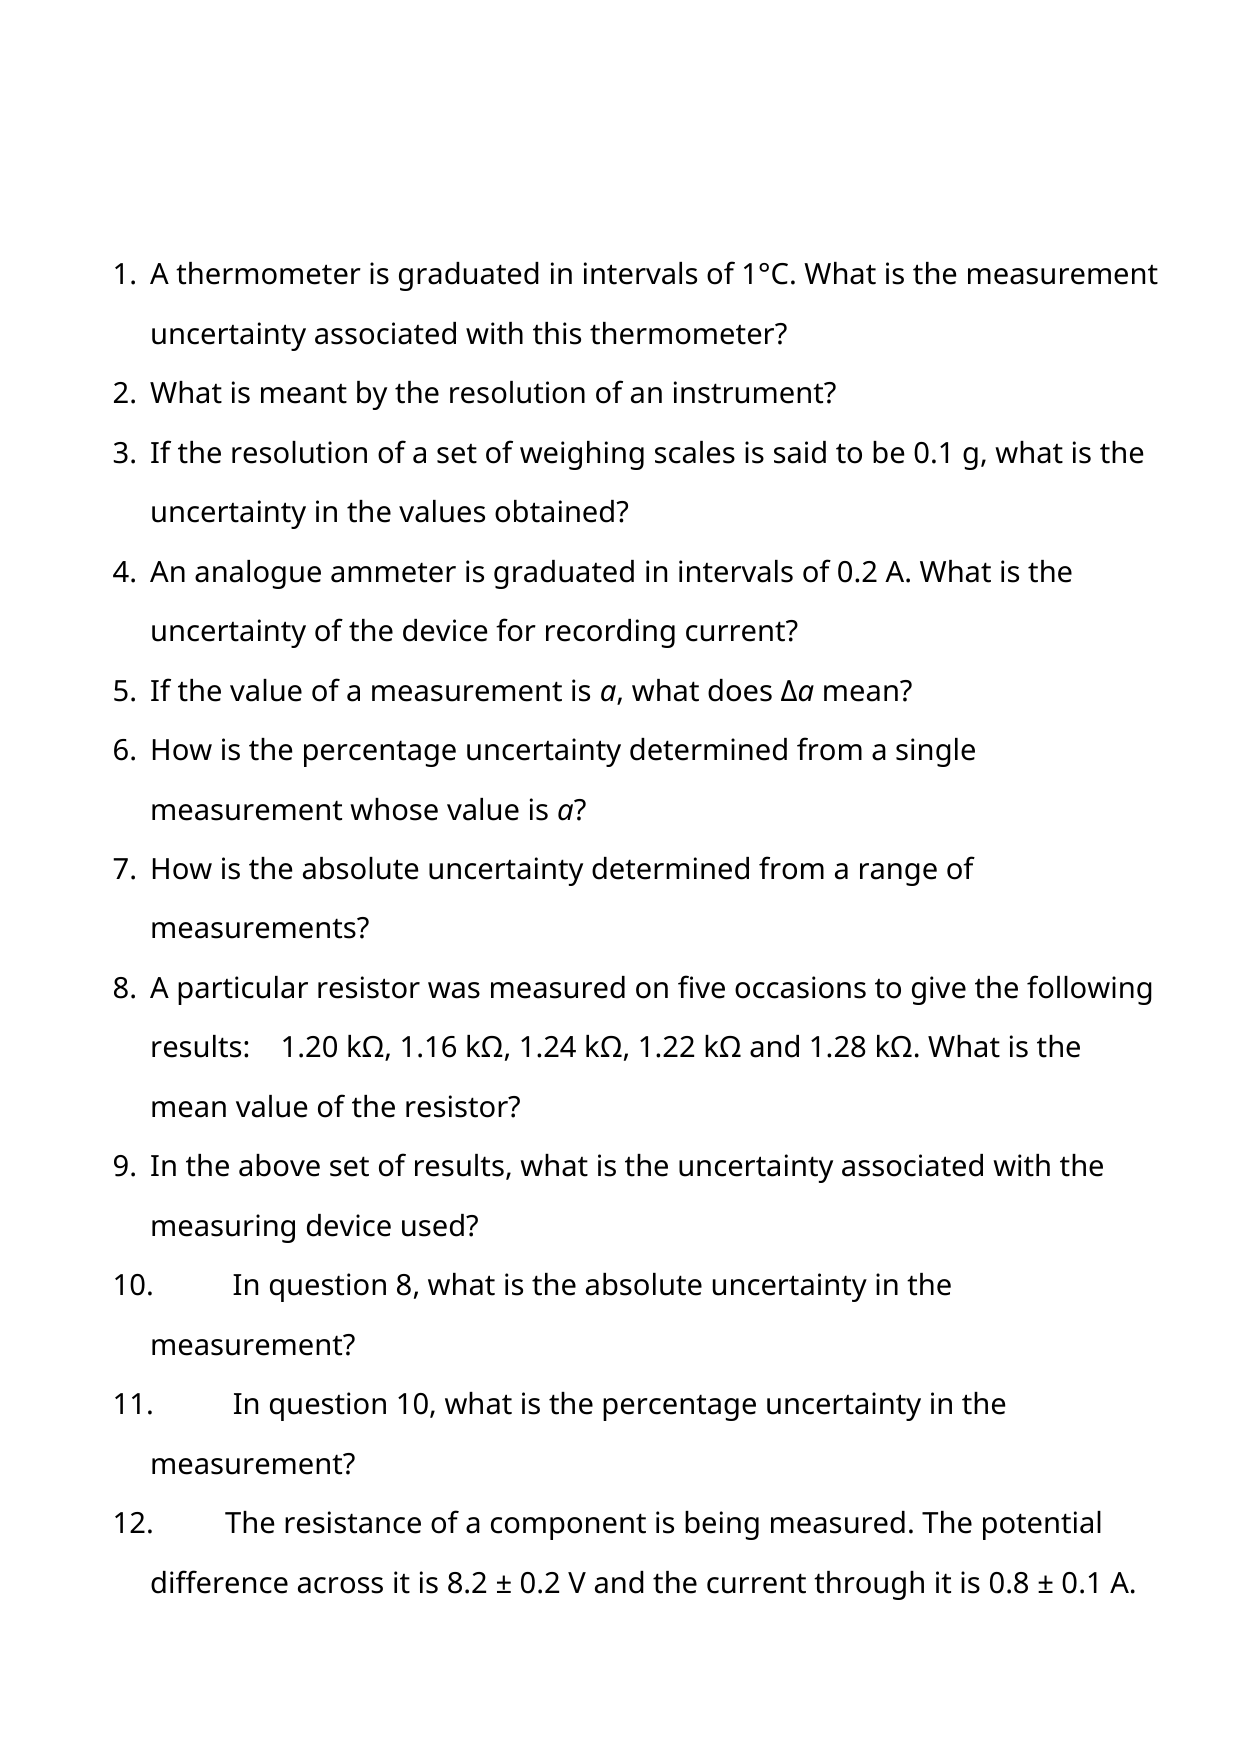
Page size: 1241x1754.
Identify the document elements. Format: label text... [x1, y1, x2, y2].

list A particular resistor was measured on five occasions to give the following results: 1.20 kΩ, 1.16 kΩ, 1.24 kΩ, 1.22 kΩ and 1.28 kΩ. What is the mean value of the resistor? [112, 967, 1165, 1126]
list If the resolution of a set of weighing scales is said to be 0.1 g, what is the uncertainty in the values obtained? [112, 432, 1165, 531]
list An analogue ammeter is graduated in intervals of 0.2 A. What is the uncertainty of the device for recording current? [112, 551, 1165, 650]
list A thermometer is graduated in intervals of 1°C. What is the measurement uncertainty associated with this thermometer? [112, 253, 1165, 353]
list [112, 1502, 1165, 1602]
list In question 8, what is the absolute uncertainty in the measurement? [112, 1264, 1165, 1364]
list In the above set of results, what is the uncertainty associated with the measuring device used? [112, 1146, 1165, 1245]
list How is the percentage uncertainty determined from a single measurement whose value is a? [112, 729, 1165, 828]
list What is meant by the resolution of an instrument? [112, 372, 1165, 412]
list If the value of a measurement is a, what does Δa mean? [112, 670, 1165, 709]
list In question 10, what is the percentage uncertainty in the measurement? [112, 1383, 1165, 1483]
list How is the absolute uncertainty determined from a range of measurements? [112, 848, 1165, 947]
